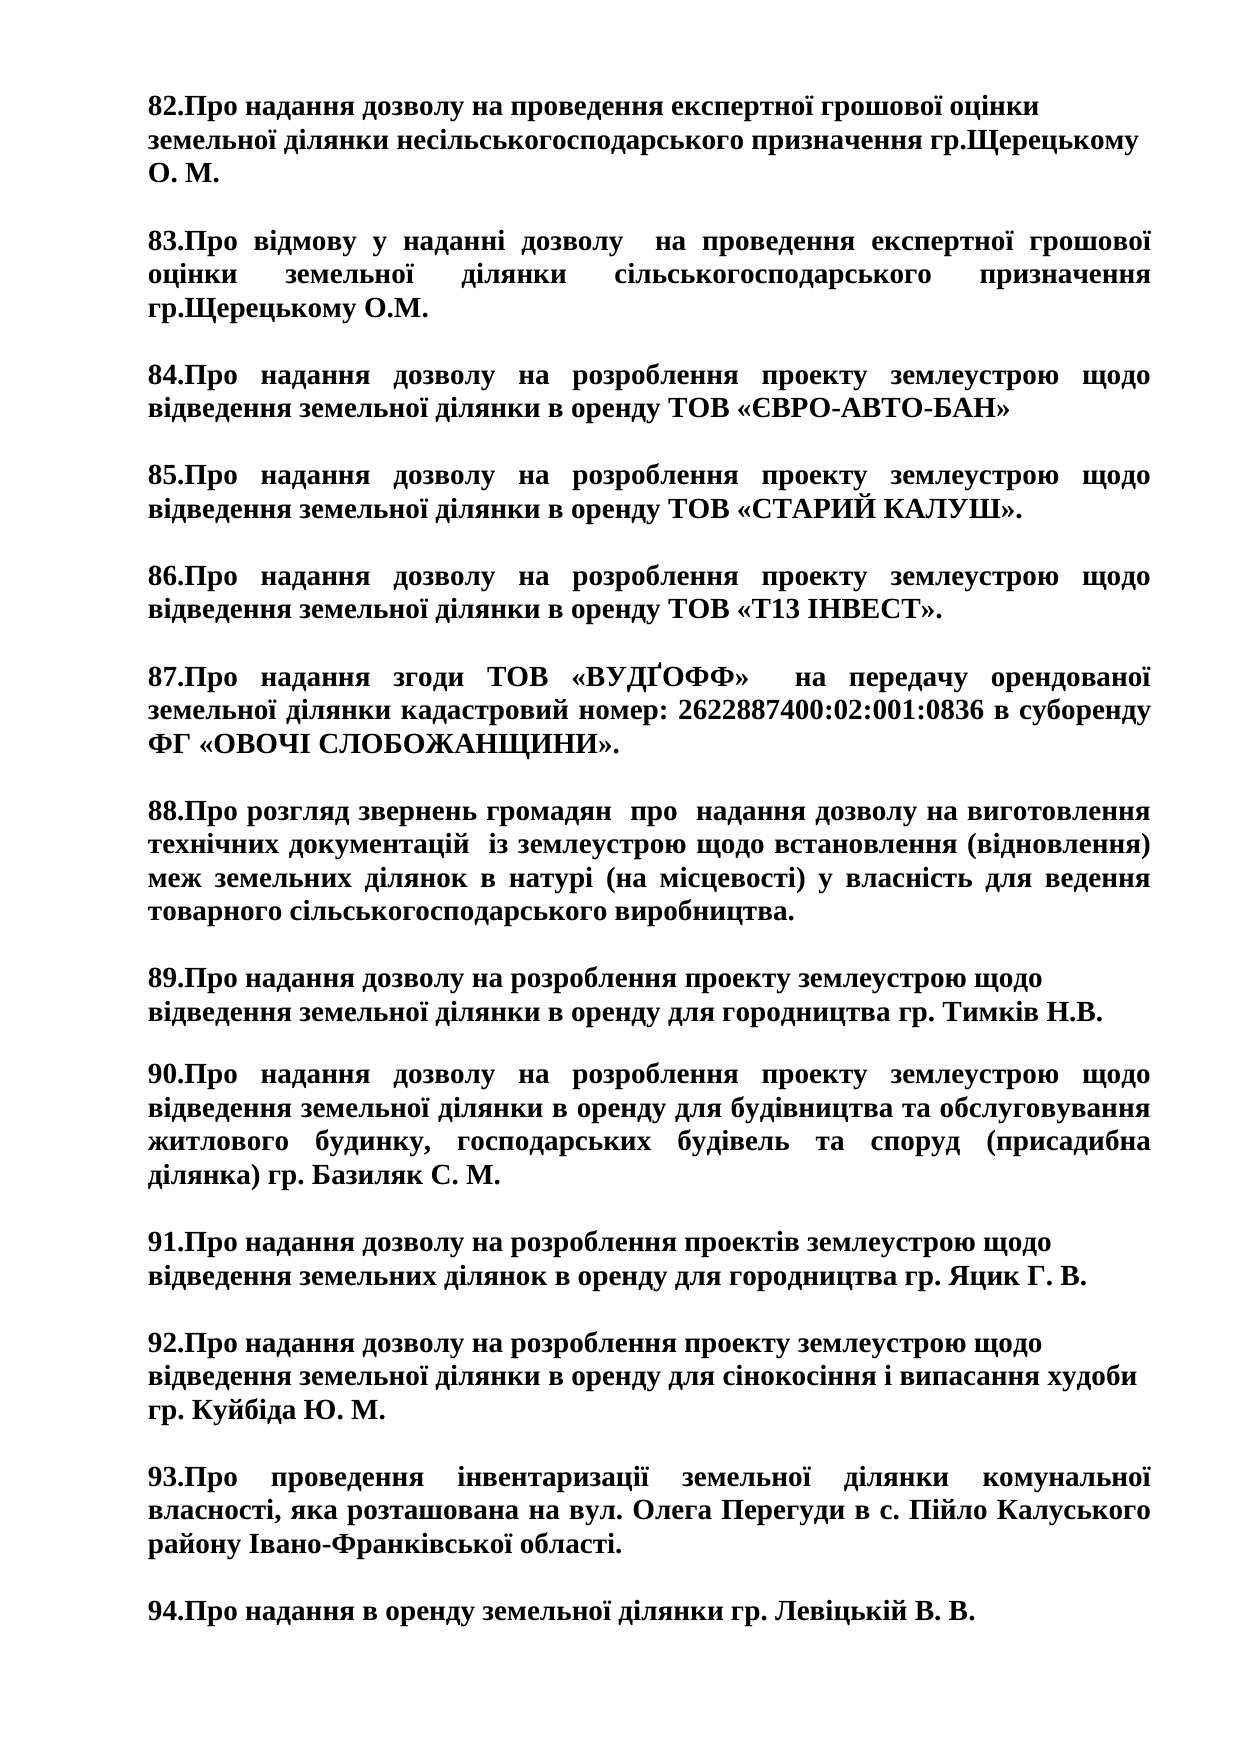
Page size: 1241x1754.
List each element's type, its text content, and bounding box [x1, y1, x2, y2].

subtitle 91.Про надання дозволу на розроблення проектів землеустрою щодо відведення земельних ділянок в оренду для городництва гр. Яцик Г. В. [148, 1224, 1152, 1291]
text 87.Про надання згоди ТОВ «ВУДҐОФФ» на передачу орендованої земельної ділянки кадастровий номер: 2622887400:02:001:0836 в суборенду ФГ «ОВОЧІ СЛОБОЖАНЩИНИ». [148, 659, 1152, 759]
text 93.Про проведення інвентаризації земельної ділянки комунальної власності, яка розташована на вул. Олега Перегуди в с. Пійло Калуського району Івано-Франківської області. [148, 1459, 1152, 1559]
subtitle 89.Про надання дозволу на розроблення проекту землеустрою щодо відведення земельної ділянки в оренду для городництва гр. Тимків Н.В. [148, 961, 1152, 1028]
text 88.Про розгляд звернень громадян про надання дозволу на виготовлення технічних документацій із землеустрою щодо встановлення (відновлення) меж земельних ділянок в натурі (на місцевості) у власність для ведення товарного сільськогосподарського виробництва. [148, 793, 1152, 927]
subtitle 94.Про надання в оренду земельної ділянки гр. Левіцькій В. В. [148, 1593, 1152, 1627]
text 90.Про надання дозволу на розроблення проекту землеустрою щодо відведення земельної ділянки в оренду для будівництва та обслуговування житлового будинку, господарських будівель та споруд (присадибна ділянка) гр. Базиляк С. М. [148, 1056, 1152, 1191]
text 84.Про надання дозволу на розроблення проекту землеустрою щодо відведення земельної ділянки в оренду ТОВ «ЄВРО-АВТО-БАН» [148, 357, 1152, 424]
text 85.Про надання дозволу на розроблення проекту землеустрою щодо відведення земельної ділянки в оренду ТОВ «СТАРИЙ КАЛУШ». [148, 457, 1152, 524]
subtitle 92.Про надання дозволу на розроблення проекту землеустрою щодо відведення земельної ділянки в оренду для сінокосіння і випасання худоби гр. Куйбіда Ю. М. [148, 1325, 1152, 1425]
subtitle 82.Про надання дозволу на проведення експертної грошової оцінки земельної ділянки несільськогосподарського призначення гр.Щерецькому О. М. [148, 88, 1152, 189]
text 86.Про надання дозволу на розроблення проекту землеустрою щодо відведення земельної ділянки в оренду ТОВ «Т13 ІНВЕСТ». [148, 558, 1152, 625]
text 83.Про відмову у наданні дозволу на проведення експертної грошової оцінки земельної ділянки сільськогосподарського призначення гр.Щерецькому О.М. [148, 223, 1152, 323]
